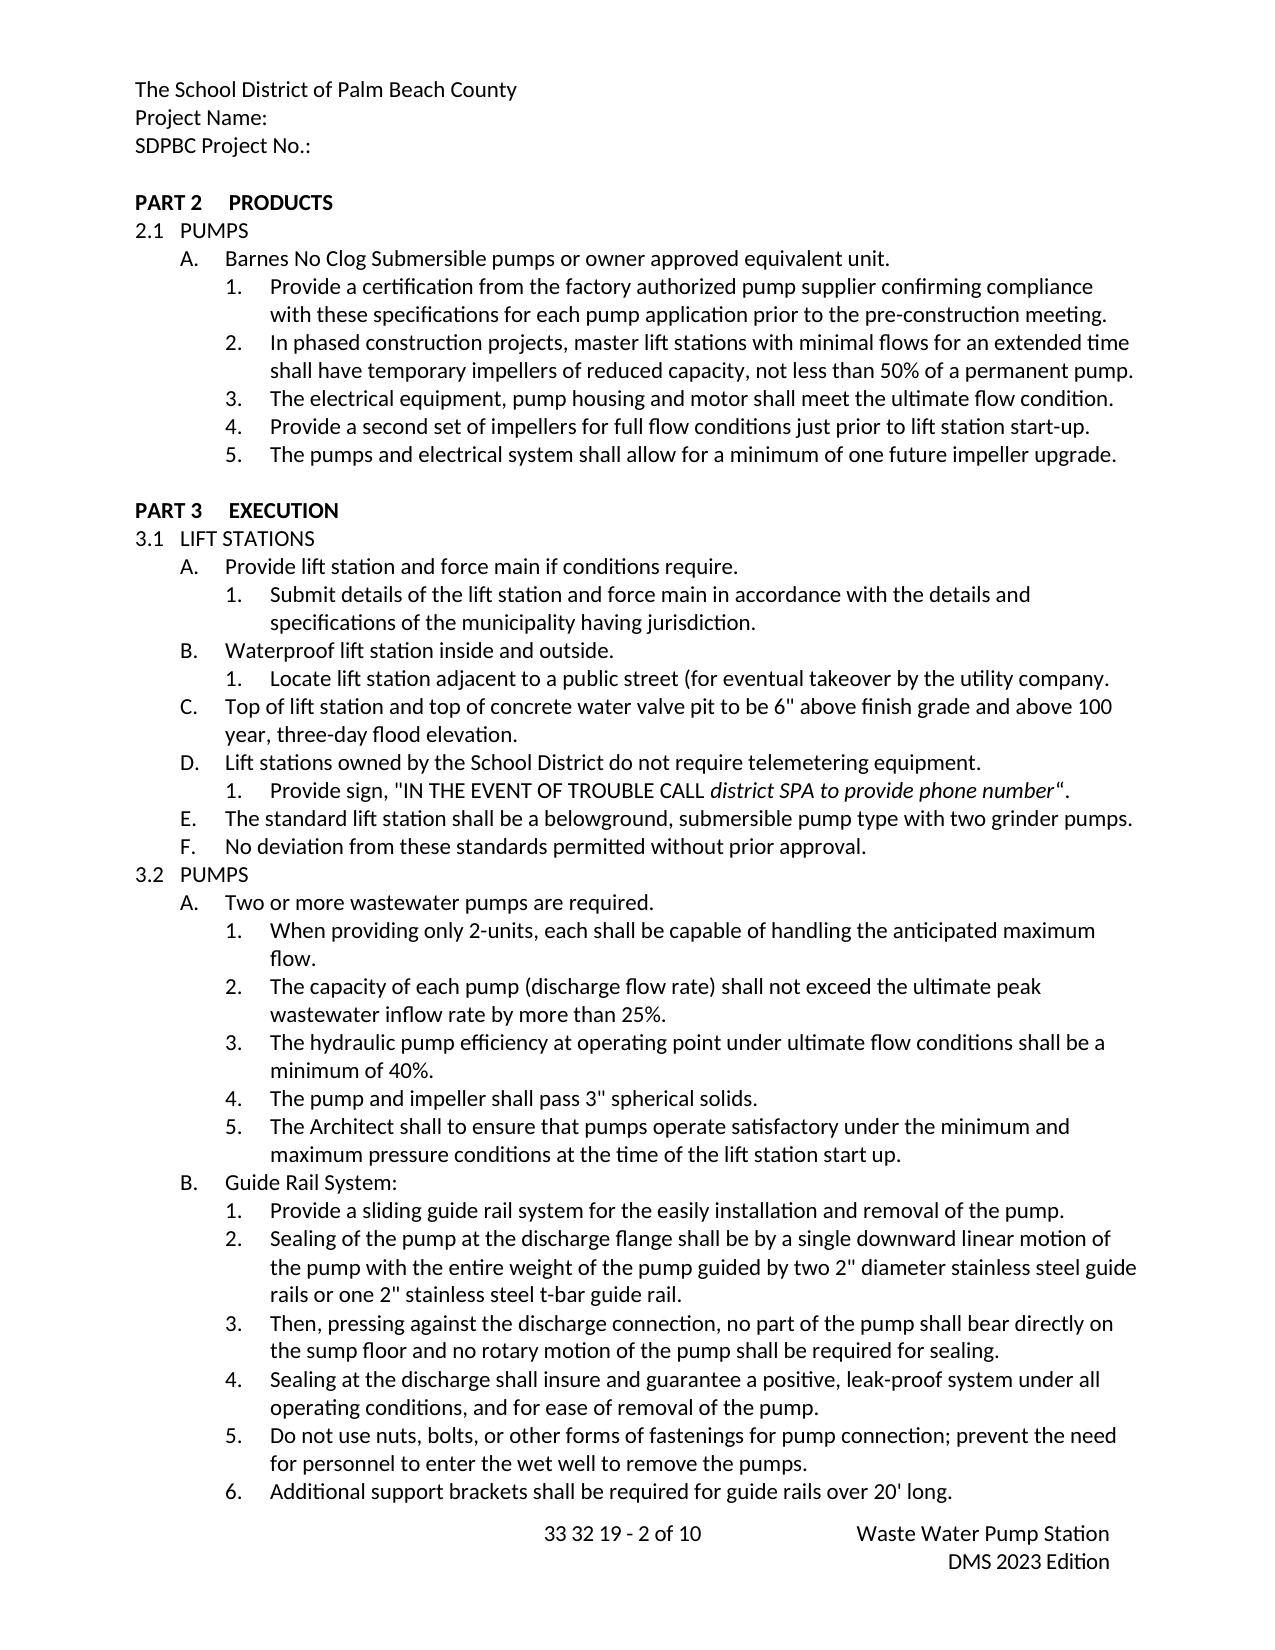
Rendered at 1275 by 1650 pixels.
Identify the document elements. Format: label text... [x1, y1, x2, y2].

list LIFT STATIONS [135, 524, 1140, 552]
list Provide a sliding guide rail system for the easily installation and removal of the pump. [225, 1197, 1140, 1224]
list Do not use nuts, bolts, or other forms of fastenings for pump connection; prevent the need for personnel to enter the wet well to remove the pumps. [225, 1421, 1140, 1477]
list Two or more wastewater pumps are required. [180, 888, 1140, 916]
text PART 3 EXECUTION [135, 496, 1140, 524]
list Provide lift station and force main if conditions require. [180, 552, 1140, 580]
list Guide Rail System: [180, 1168, 1140, 1197]
list Then, pressing against the discharge connection, no part of the pump shall bear directly on the sump floor and no rotary motion of the pump shall be required for sealing. [225, 1309, 1140, 1365]
list PUMPS [135, 216, 1140, 244]
list Submit details of the lift station and force main in accordance with the details and specifications of the municipality having jurisdiction. [225, 580, 1140, 636]
list Top of lift station and top of concrete water valve pit to be 6" above finish grade and above 100 year, three-day flood elevation. [180, 692, 1140, 748]
list The hydraulic pump efficiency at operating point under ultimate flow conditions shall be a minimum of 40%. [225, 1028, 1140, 1084]
list When providing only 2-units, each shall be capable of handling the anticipated maximum flow. [225, 916, 1140, 972]
list Waterproof lift station inside and outside. [180, 636, 1140, 664]
list Provide a second set of impellers for full flow conditions just prior to lift station start-up. [225, 412, 1140, 440]
list Locate lift station adjacent to a public street (for eventual takeover by the utility company. [225, 664, 1140, 692]
list The pump and impeller shall pass 3" spherical solids. [225, 1084, 1140, 1112]
list Sealing at the discharge shall insure and guarantee a positive, leak-proof system under all operating conditions, and for ease of removal of the pump. [225, 1365, 1140, 1421]
list The electrical equipment, pump housing and motor shall meet the ultimate flow condition. [225, 384, 1140, 412]
list The standard lift station shall be a belowground, submersible pump type with two grinder pumps. [180, 804, 1140, 832]
list The pumps and electrical system shall allow for a minimum of one future impeller upgrade. [225, 440, 1140, 468]
list In phased construction projects, master lift stations with minimal flows for an extended time shall have temporary impellers of reduced capacity, not less than 50% of a permanent pump. [225, 328, 1140, 384]
list Additional support brackets shall be required for guide rails over 20' long. [225, 1477, 1140, 1505]
list Provide sign, "IN THE EVENT OF TROUBLE CALL district SPA to provide phone number“. [225, 776, 1140, 804]
list The Architect shall to ensure that pumps operate satisfactory under the minimum and maximum pressure conditions at the time of the lift station start up. [225, 1112, 1140, 1168]
list Barnes No Clog Submersible pumps or owner approved equivalent unit. [180, 244, 1140, 272]
list No deviation from these standards permitted without prior approval. [180, 832, 1140, 860]
list PUMPS [135, 860, 1140, 888]
list The capacity of each pump (discharge flow rate) shall not exceed the ultimate peak wastewater inflow rate by more than 25%. [225, 972, 1140, 1028]
list Sealing of the pump at the discharge flange shall be by a single downward linear motion of the pump with the entire weight of the pump guided by two 2" diameter stainless steel guide rails or one 2" stainless steel t-bar guide rail. [225, 1224, 1140, 1309]
list Lift stations owned by the School District do not require telemetering equipment. [180, 748, 1140, 776]
text PART 2 PRODUCTS [135, 188, 1140, 216]
list Provide a certification from the factory authorized pump supplier confirming compliance with these specifications for each pump application prior to the pre-construction meeting. [225, 272, 1140, 328]
